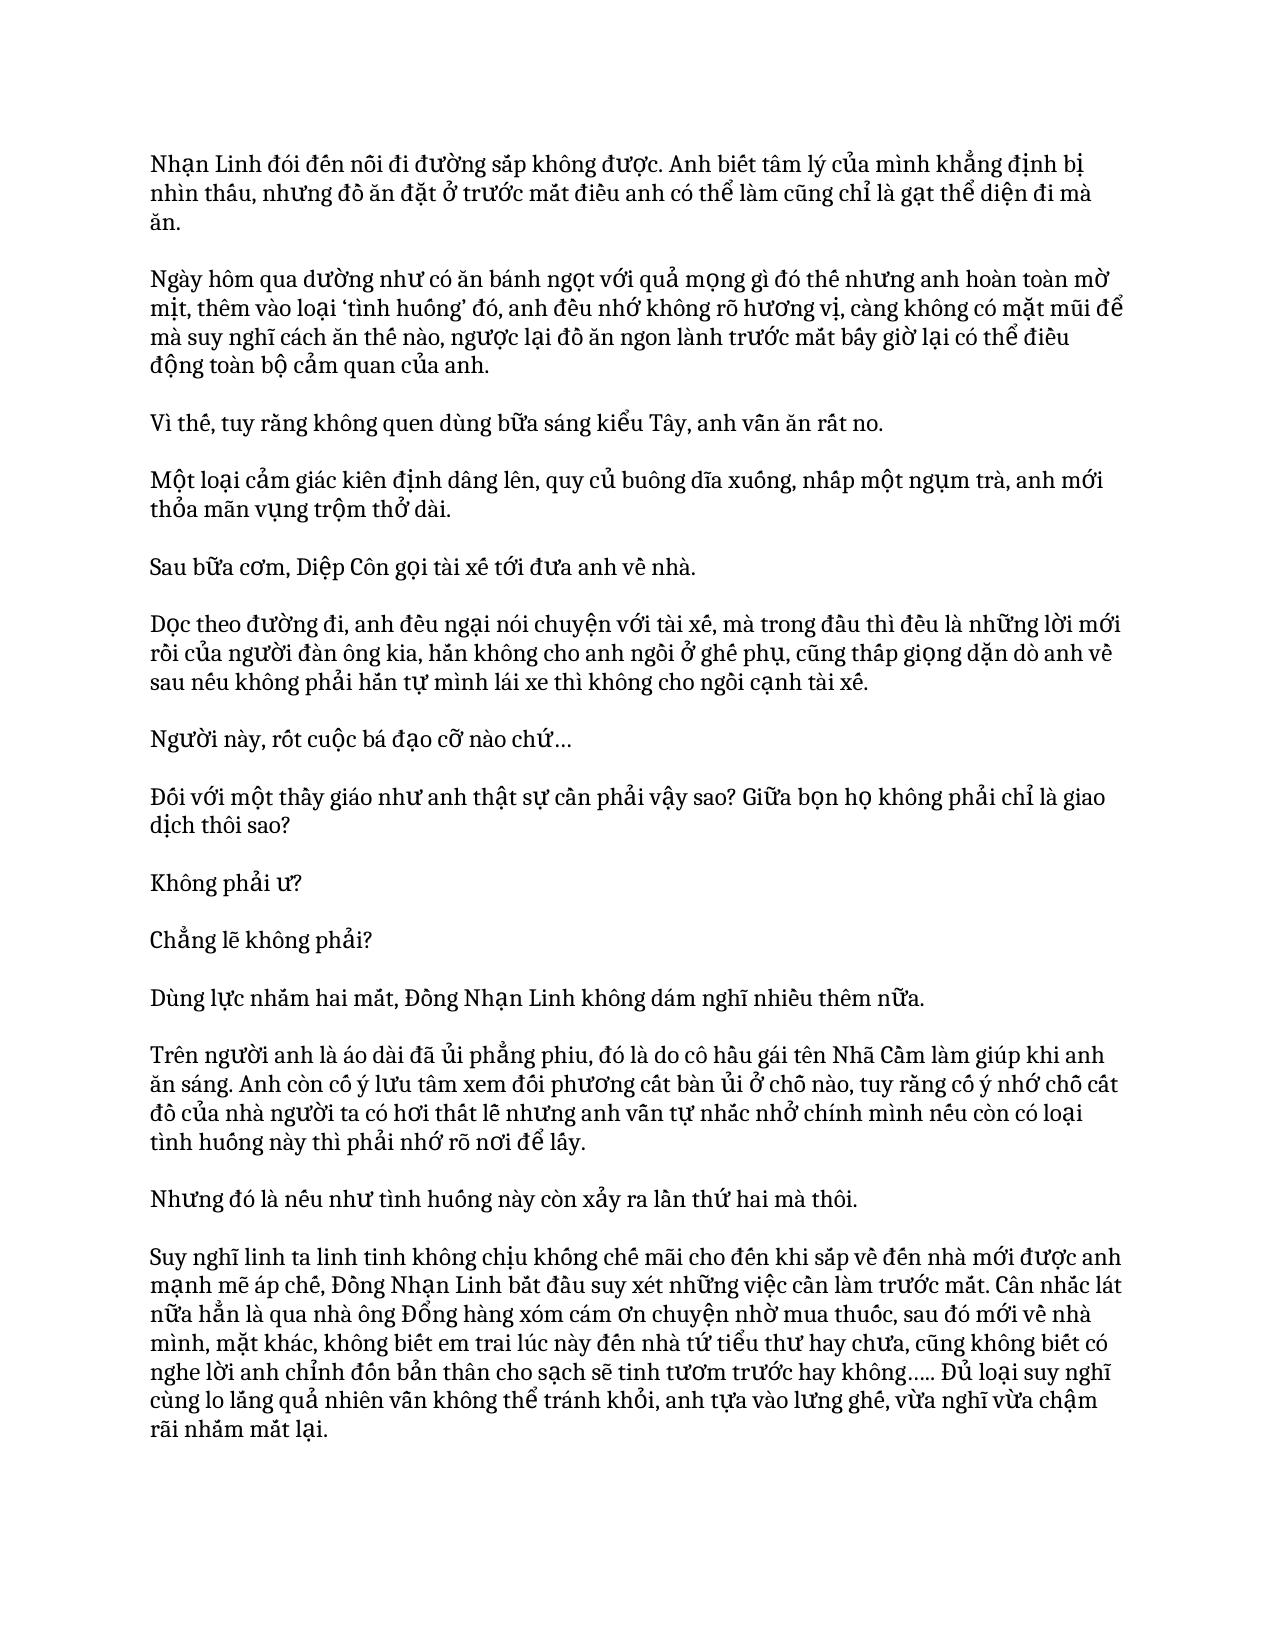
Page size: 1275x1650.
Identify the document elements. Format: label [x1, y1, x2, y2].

text [150, 150, 1125, 1472]
